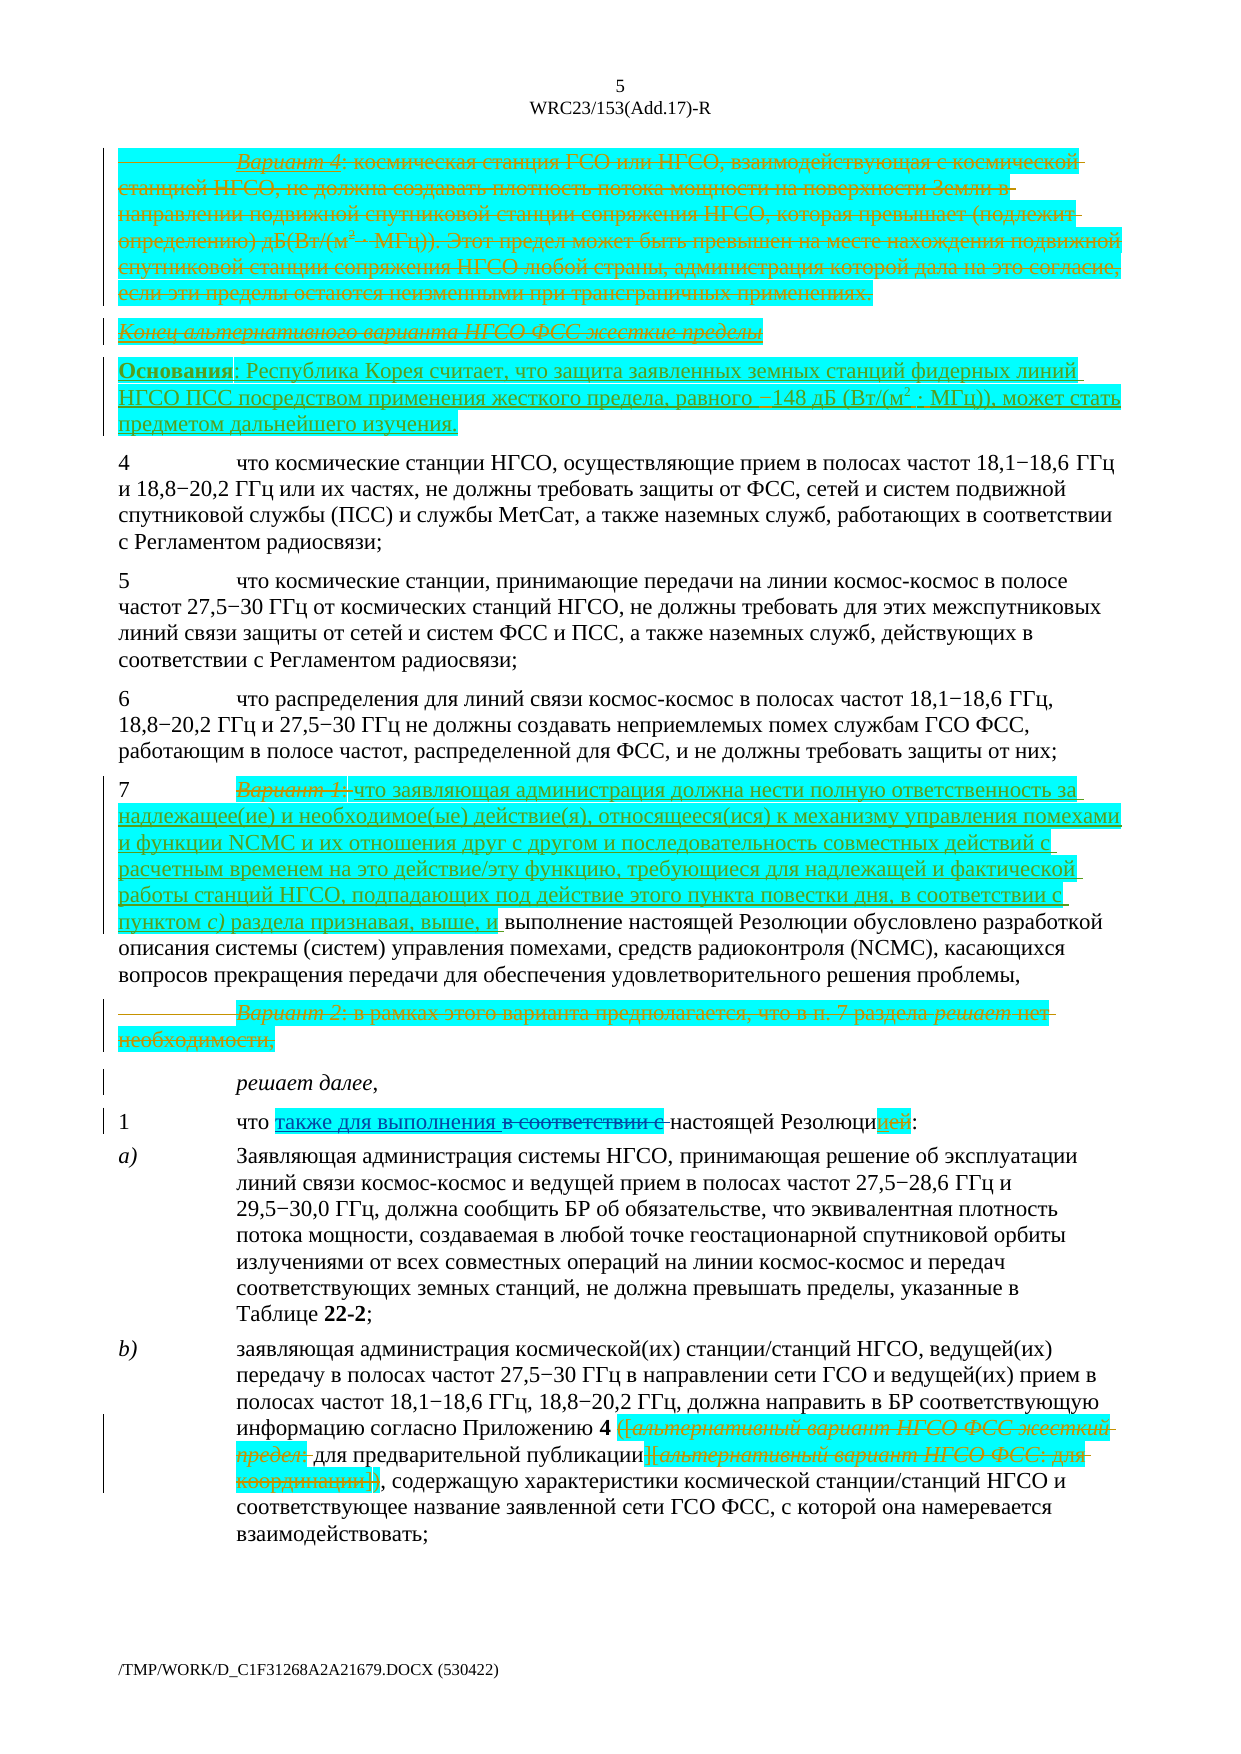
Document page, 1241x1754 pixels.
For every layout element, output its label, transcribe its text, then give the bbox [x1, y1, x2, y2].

text 6 что распределения для линий связи космос-космос в полосах частот 18,1−18,6 ГГц, 18,8−20,2 ГГц и 27,5−30 ГГц не должны создавать неприемлемых помех службам ГСО ФСС, работающим в полосе частот, распределенной для ФСС, и не должны требовать защиты от них; [118, 684, 1122, 764]
text 1 что настоящей Резолюци: [118, 1108, 275, 1134]
text 7 выполнение настоящей Резолюции обусловлено разработкой описания системы (систем) управления помехами, средств радиоконтроля (NCMC), касающихся вопросов прекращения передачи для обеспечения удовлетворительного решения проблемы, [118, 827, 1122, 987]
text 1 что настоящей Резолюци: [911, 1108, 1122, 1134]
text решает далее, [236, 1069, 1122, 1095]
text b) заявляющая администрация космической(их) станции/станций НГСО, ведущей(их) передачу в полосах частот 27,5−30 ГГц в направлении сети ГСО и ведущей(их) прием в полосах частот 18,1−18,6 ГГц, 18,8−20,2 ГГц, должна направить в БР соответствующую информацию согласно Приложению 4 для предварительной публикации, содержащую характеристики космической станции/станций НГСО и соответствующее название заявленной сети ГСО ФСС, с которой она намеревается взаимодействовать; [118, 1335, 1122, 1546]
text 1 что настоящей Резолюци: [664, 1108, 877, 1134]
text a) Заявляющая администрация системы НГСО, принимающая решение об эксплуатации линий связи космос-космос и ведущей прием в полосах частот 27,5−28,6 ГГц и 29,5−30,0 ГГц, должна сообщить БР об обязательстве, что эквивалентная плотность потока мощности, создаваемая в любой точке геостационарной спутниковой орбиты излучениями от всех совместных операций на линии космос-космос и передач соответствующих земных станций, не должна превышать пределы, указанные в Таблице 22-2; [118, 1142, 1122, 1327]
text 7 выполнение настоящей Резолюции обусловлено разработкой описания системы (систем) управления помехами, средств радиоконтроля (NCMC), касающихся вопросов прекращения передачи для обеспечения удовлетворительного решения проблемы, [118, 776, 1122, 825]
text 5 что космические станции, принимающие передачи на линии космос-космос в полосе частот 27,5−30 ГГц от космических станций НГСО, не должны требовать для этих межспутниковых линий связи защиты от сетей и систем ФСС и ПСС, а также наземных служб, действующих в соответствии с Регламентом радиосвязи; [118, 567, 1122, 672]
text 4 что космические станции НГСО, осуществляющие прием в полосах частот 18,1−18,6 ГГц и 18,8−20,2 ГГц или их частях, не должны требовать защиты от ФСС, сетей и систем подвижной спутниковой службы (ПСС) и службы МетСат, а также наземных служб, работающих в соответствии с Регламентом радиосвязи; [118, 449, 1122, 554]
